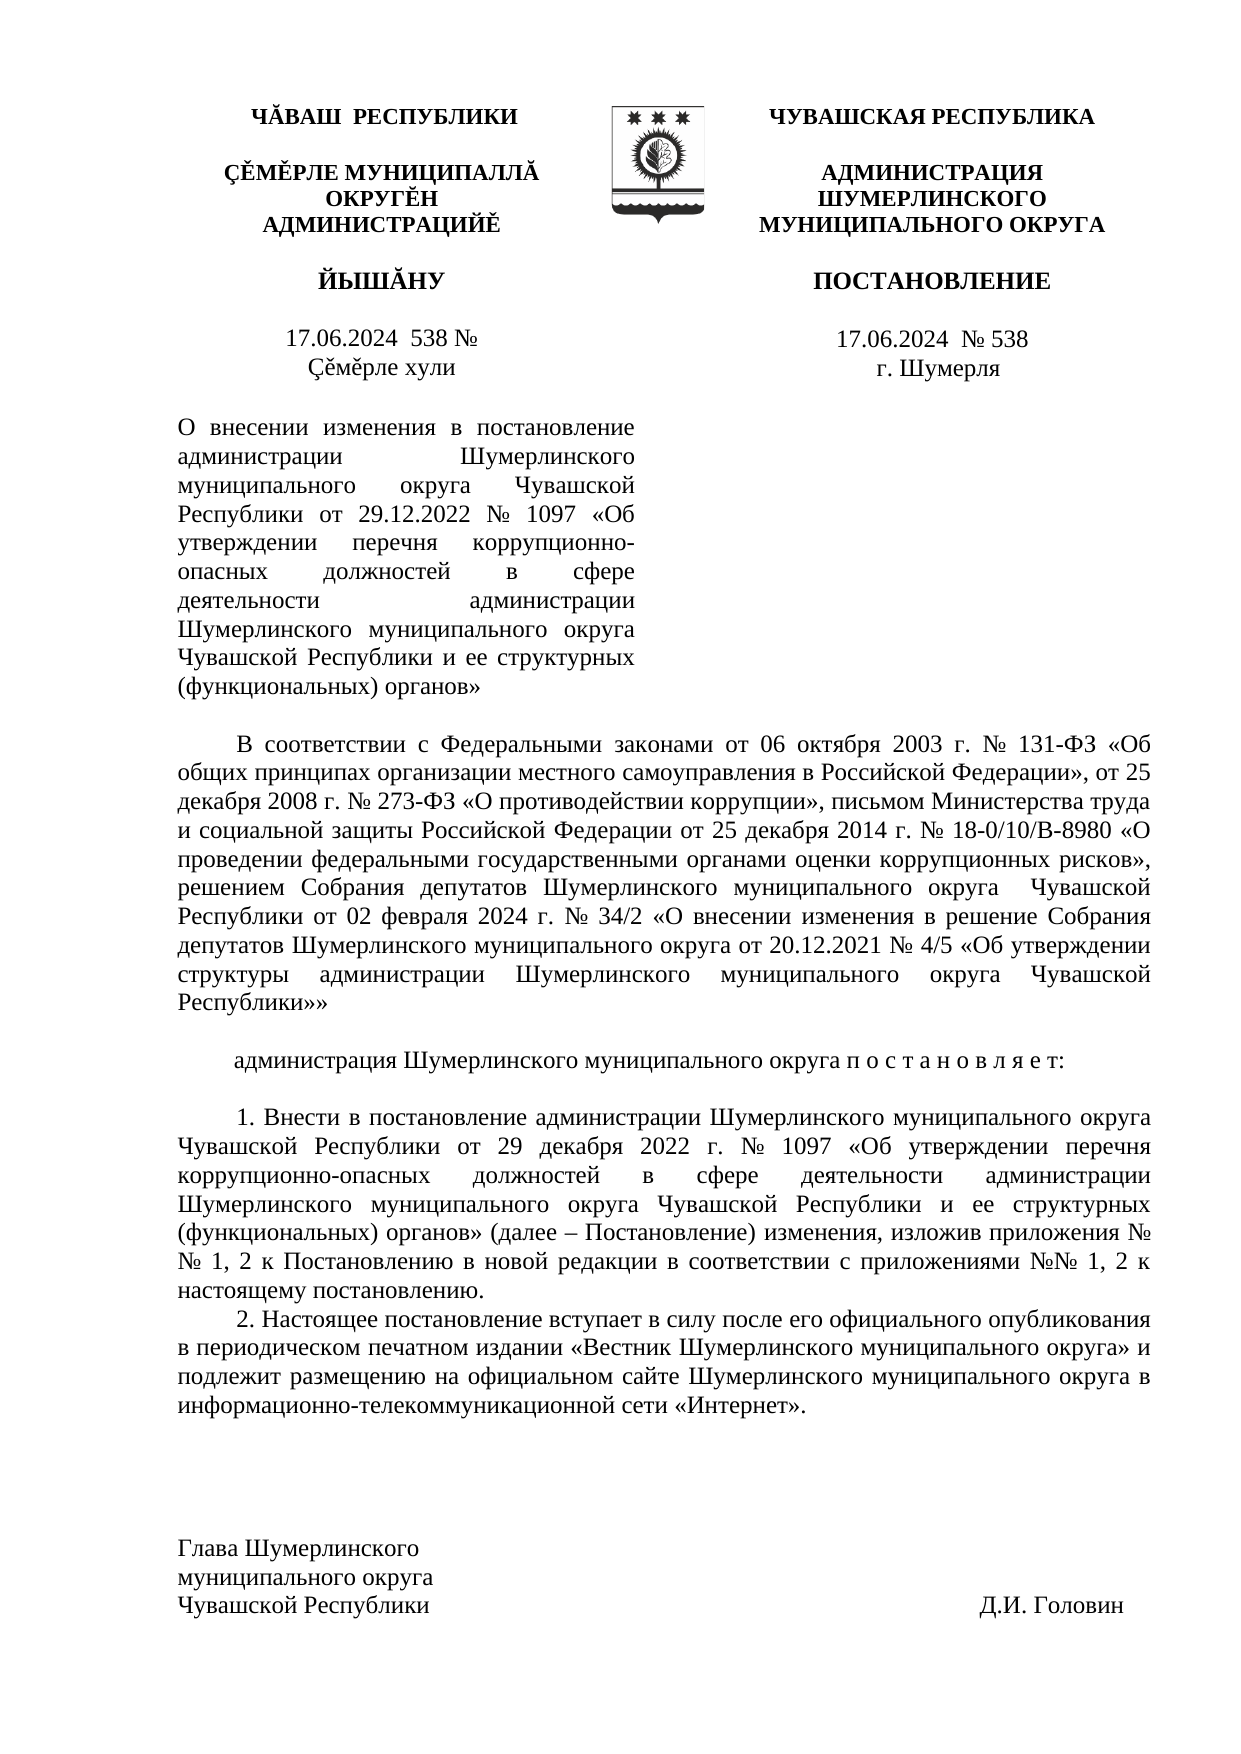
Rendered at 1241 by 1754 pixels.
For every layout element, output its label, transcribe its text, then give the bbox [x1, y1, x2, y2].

text 1. Внести в постановление администрации Шумерлинского муниципального округа Чувашской Республики от 29 декабря 2022 г. № 1097 «Об утверждении перечня коррупционно-опасных должностей в сфере деятельности администрации Шумерлинского муниципального округа Чувашской Республики и ее структурных (функциональных) органов» (далее – Постановление) изменения, изложив приложения №№ 1, 2 к Постановлению в новой редакции в соответствии с приложениями №№ 1, 2 к настоящему постановлению. [177, 1102, 1152, 1304]
table_cell АДМИНИСТРАЦИЯ ШУМЕРЛИНСКОГО МУНИЦИПАЛЬНОГО ОКРУГА ПОСТАНОВЛЕНИЕ 17.06.2024 № 538 г. Шумерля [716, 159, 1148, 412]
table_header [597, 104, 716, 412]
table_cell ÇĚМĚРЛЕ МУНИЦИПАЛЛĂ ОКРУГĔН АДМИНИСТРАЦИЙĚ ЙЫШĂНУ 17.06.2024 538 № Çěмěрле хули [166, 159, 597, 412]
text администрация Шумерлинского муниципального округа п о с т а н о в л я е т: [177, 1045, 1152, 1074]
table_header ЧĂВАШ РЕСПУБЛИКИ [166, 104, 597, 158]
text Глава Шумерлинского [177, 1533, 1152, 1562]
text О внесении изменения в постановление администрации Шумерлинского муниципального округа Чувашской Республики от 29.12.2022 № 1097 «Об утверждении перечня коррупционно-опасных должностей в сфере деятельности администрации Шумерлинского муниципального округа Чувашской Республики и ее структурных (функциональных) органов» [177, 412, 635, 700]
table_header ЧУВАШСКАЯ РЕСПУБЛИКА [716, 104, 1148, 158]
text 2. Настоящее постановление вступает в силу после его официального опубликования в периодическом печатном издании «Вестник Шумерлинского муниципального округа» и подлежит размещению на официальном сайте Шумерлинского муниципального округа в информационно-телекоммуникационной сети «Интернет». [177, 1304, 1152, 1419]
text В соответствии с Федеральными законами от 06 октября 2003 г. № 131-ФЗ «Об общих принципах организации местного самоуправления в Российской Федерации», от 25 декабря 2008 г. № 273-ФЗ «О противодействии коррупции», письмом Министерства труда и социальной защиты Российской Федерации от 25 декабря 2014 г. № 18-0/10/В-8980 «О проведении федеральными государственными органами оценки коррупционных рисков», решением Собрания депутатов Шумерлинского муниципального округа Чувашской Республики от 02 февраля 2024 г. № 34/2 «О внесении изменения в решение Собрания депутатов Шумерлинского муниципального округа от 20.12.2021 № 4/5 «Об утверждении структуры администрации Шумерлинского муниципального округа Чувашской Республики»» [177, 729, 1152, 1016]
text Чувашской Республики Д.И. Головин [177, 1591, 1152, 1619]
text муниципального округа [177, 1562, 1152, 1591]
